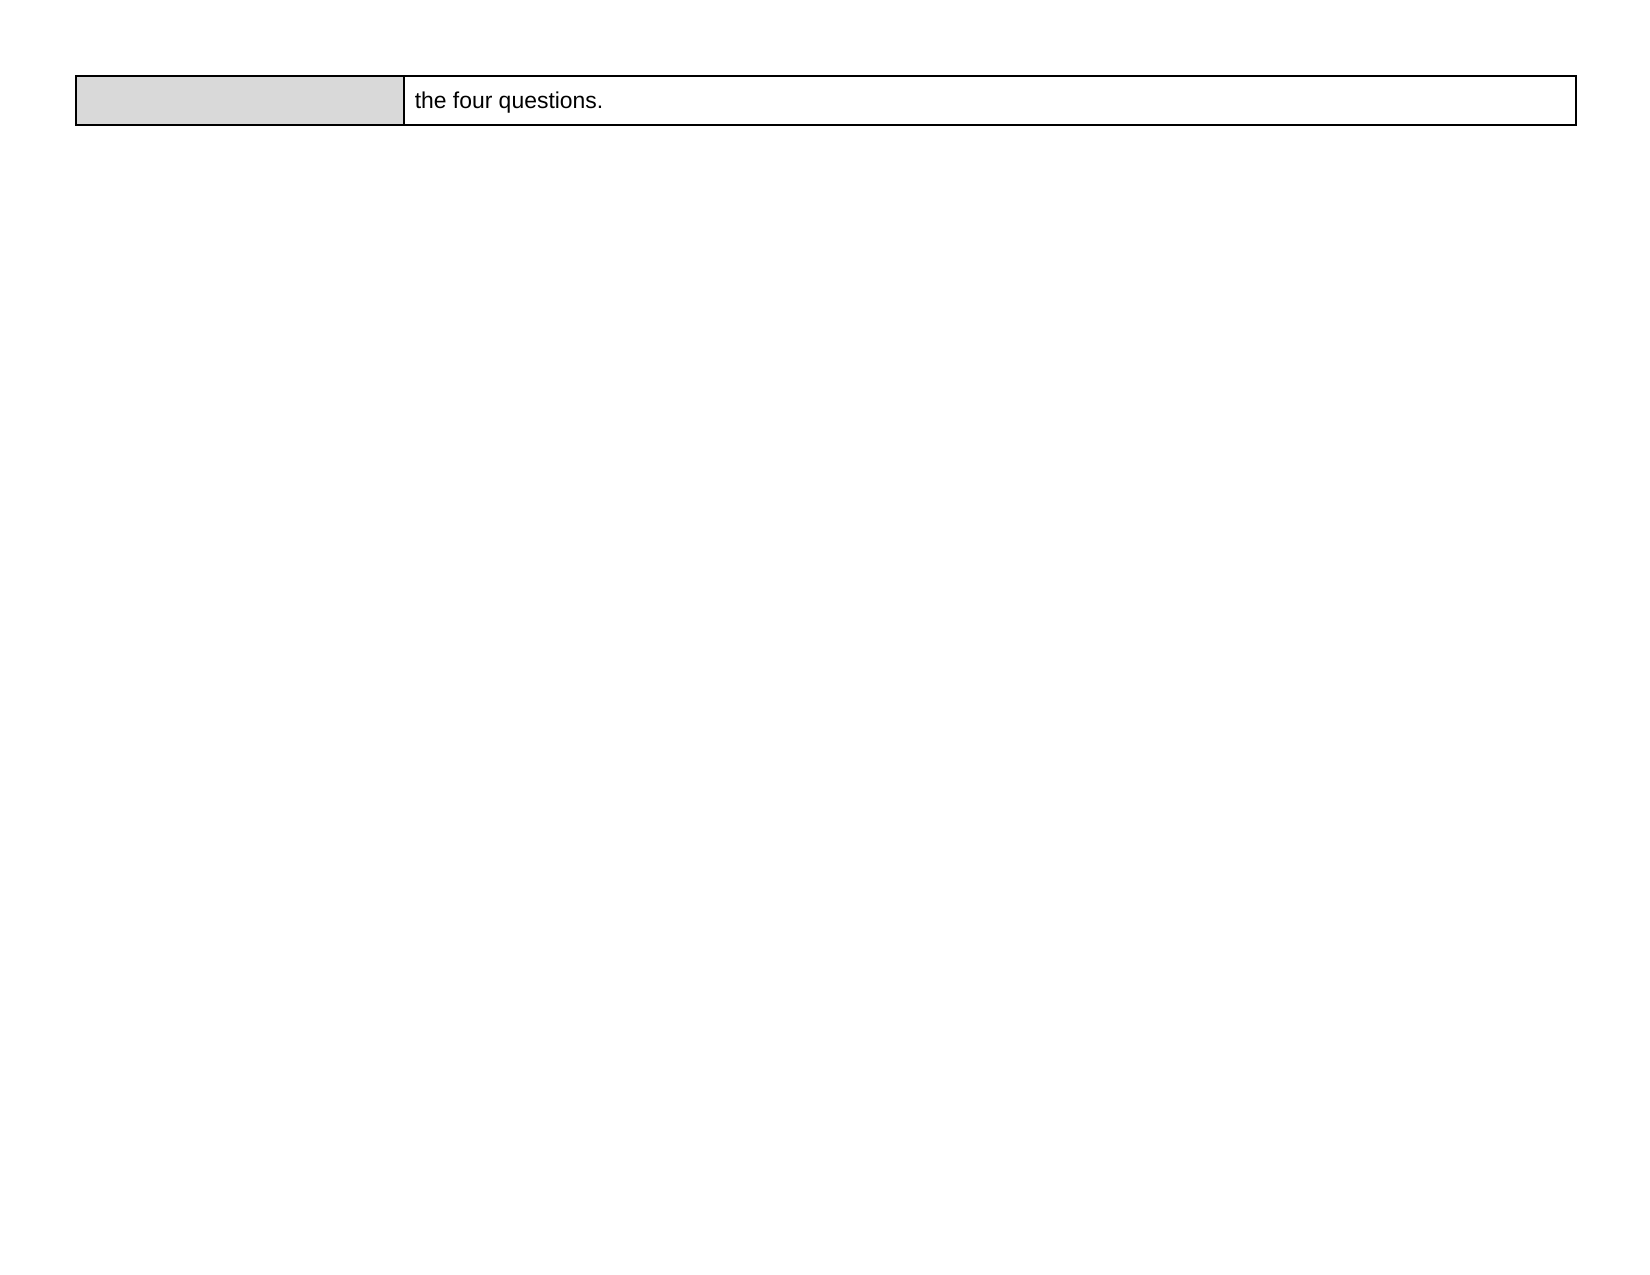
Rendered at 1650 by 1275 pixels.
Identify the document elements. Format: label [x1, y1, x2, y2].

table_header [77, 77, 403, 124]
table_header [405, 77, 1575, 124]
